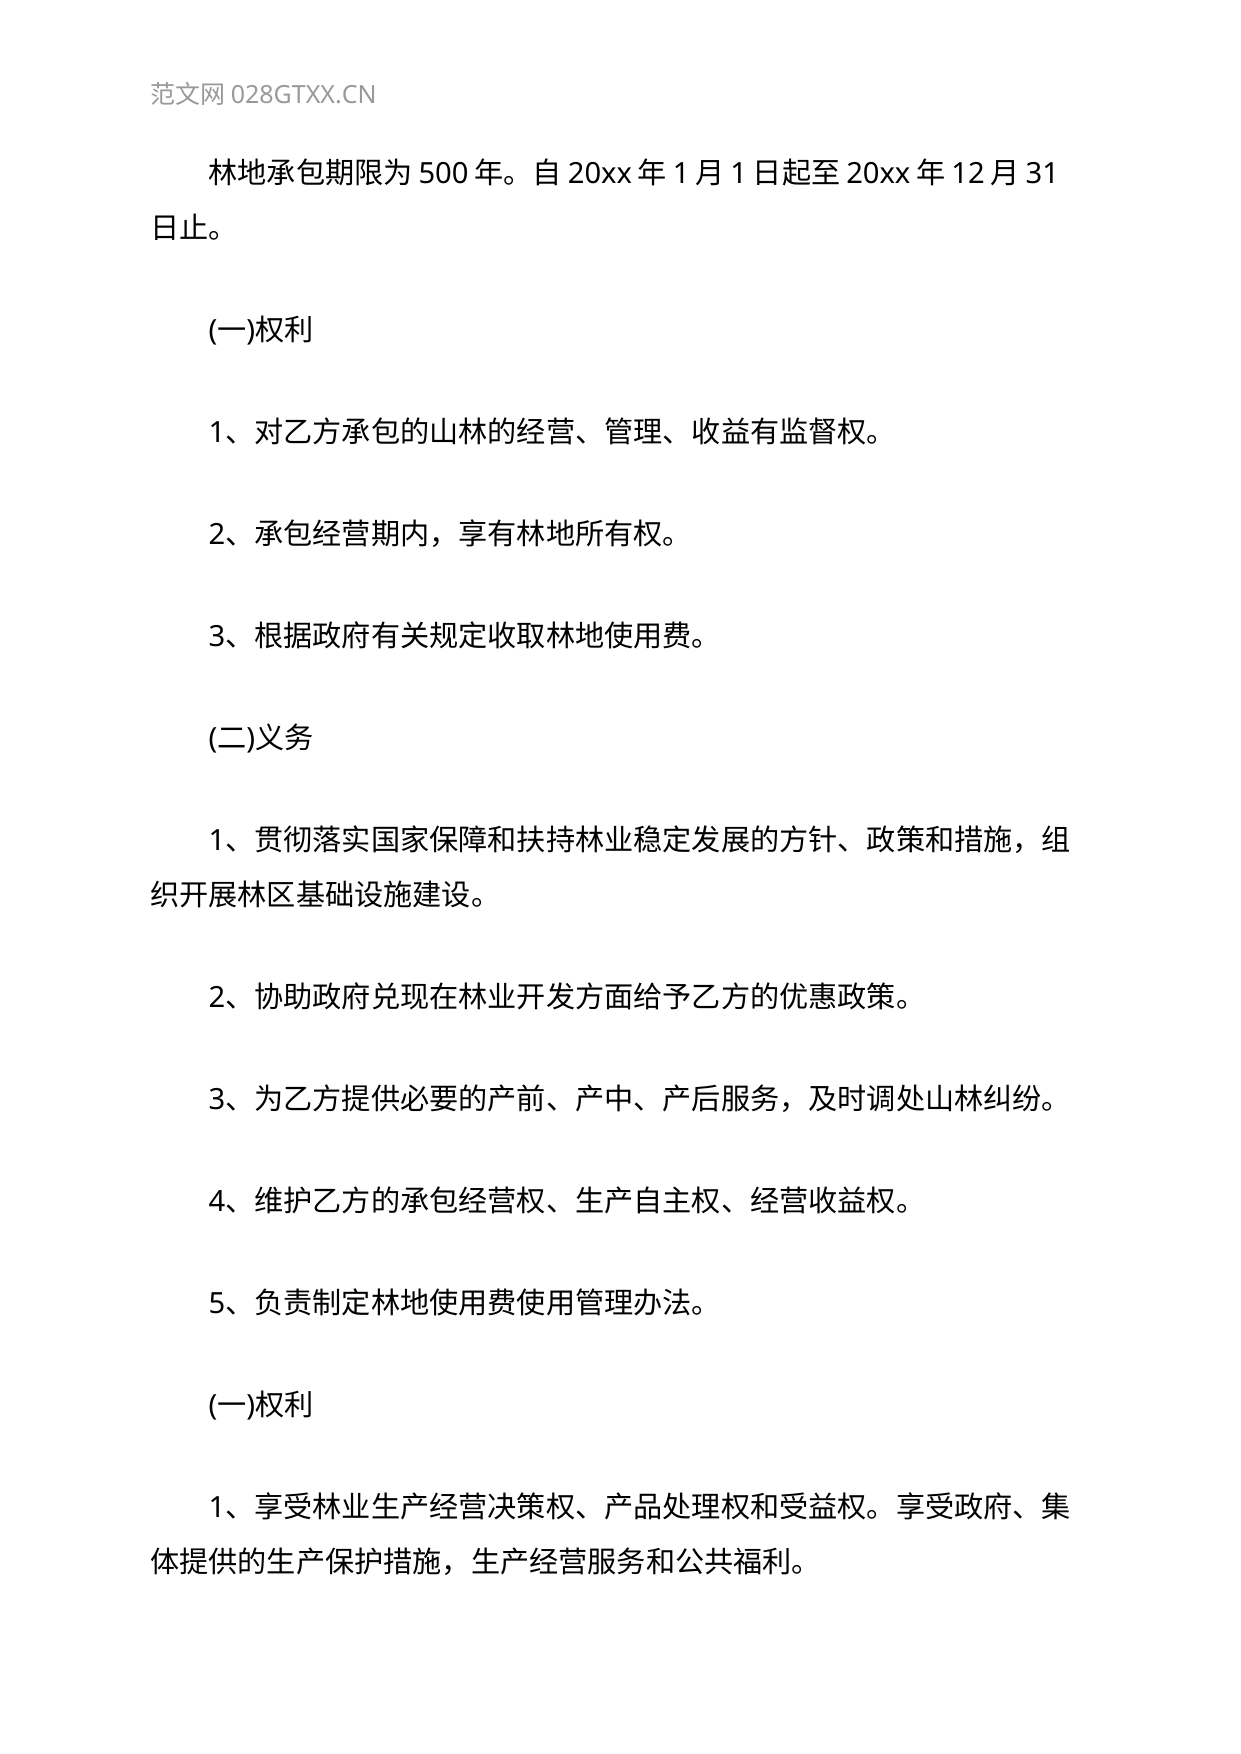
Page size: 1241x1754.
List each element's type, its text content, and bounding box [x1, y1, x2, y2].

text 1、享受林业生产经营决策权、产品处理权和受益权。享受政府、集体提供的生产保护措施，生产经营服务和公共福利。 [150, 1483, 1090, 1581]
text 2、协助政府兑现在林业开发方面给予乙方的优惠政策。 [150, 973, 1090, 1016]
text 4、维护乙方的承包经营权、生产自主权、经营收益权。 [150, 1177, 1090, 1220]
text 林地承包期限为500年。自20xx年1月1日起至20xx年12月31日止。 [150, 150, 1090, 247]
text (一)权利 [150, 307, 1090, 349]
text 2、承包经营期内，享有林地所有权。 [150, 511, 1090, 553]
text 1、贯彻落实国家保障和扶持林业稳定发展的方针、政策和措施，组织开展林区基础设施建设。 [150, 817, 1090, 914]
text 1、对乙方承包的山林的经营、管理、收益有监督权。 [150, 409, 1090, 451]
text (一)权利 [150, 1381, 1090, 1424]
text 3、根据政府有关规定收取林地使用费。 [150, 613, 1090, 655]
text (二)义务 [150, 715, 1090, 757]
text 3、为乙方提供必要的产前、产中、产后服务，及时调处山林纠纷。 [150, 1075, 1090, 1118]
text 5、负责制定林地使用费使用管理办法。 [150, 1279, 1090, 1322]
